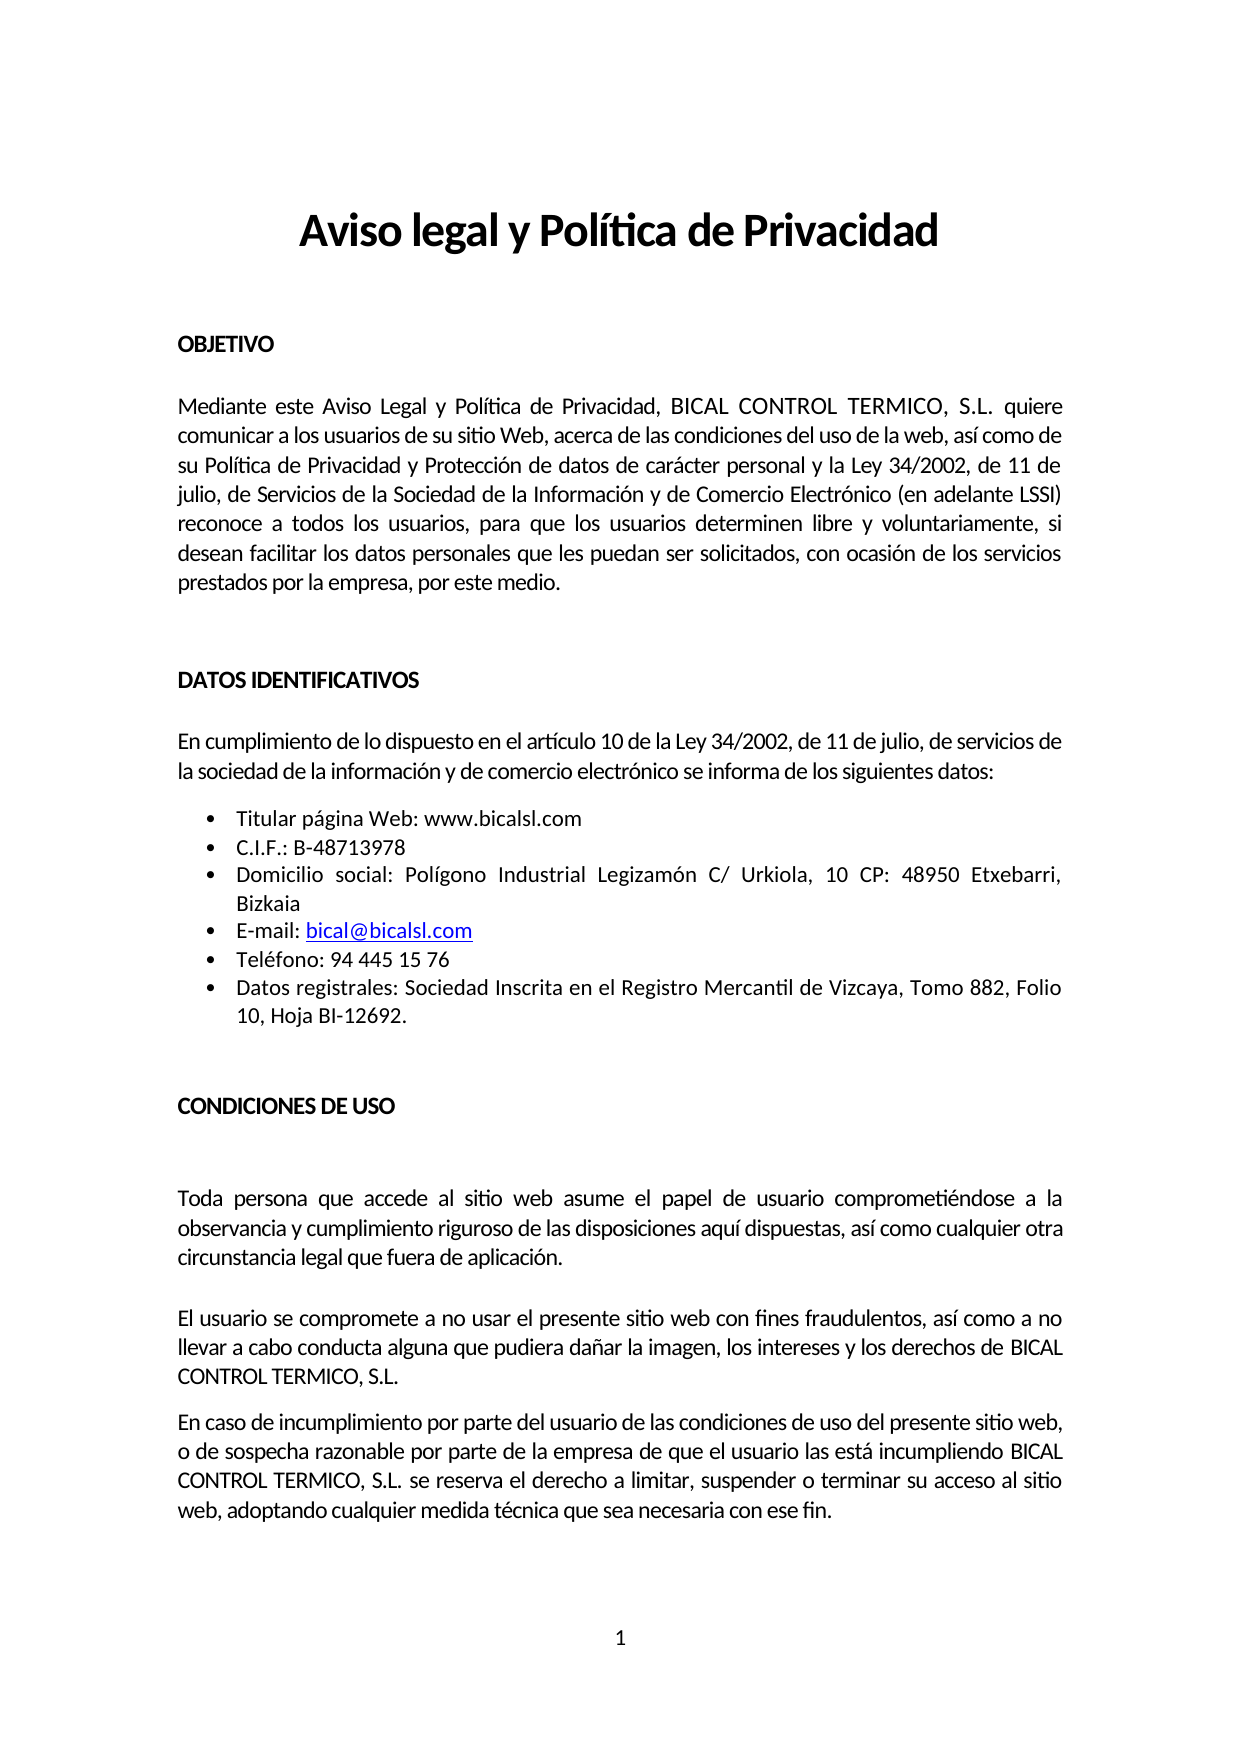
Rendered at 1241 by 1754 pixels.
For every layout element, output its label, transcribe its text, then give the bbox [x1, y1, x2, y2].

text En cumplimiento de lo dispuesto en el artículo 10 de la Ley 34/2002, de 11 de julio, de servicios de la sociedad de la información y de comercio electrónico se informa de los siguientes datos: [177, 726, 1063, 785]
subtitle CONDICIONES DE USO [177, 1091, 1063, 1121]
text Mediante este Aviso Legal y Política de Privacidad, BICAL CONTROL TERMICO, S.L. quiere comunicar a los usuarios de su sitio Web, acerca de las condiciones del uso de la web, así como de su Política de Privacidad y Protección de datos de carácter personal y la Ley 34/2002, de 11 de julio, de Servicios de la Sociedad de la Información y de Comercio Electrónico (en adelante LSSI) reconoce a todos los usuarios, para que los usuarios determinen libre y voluntariamente, si desean facilitar los datos personales que les puedan ser solicitados, con ocasión de los servicios prestados por la empresa, por este medio. [177, 390, 1063, 596]
list C.I.F.: B-48713978 [207, 833, 1063, 861]
list Domicilio social: Polígono Industrial Legizamón C/ Urkiola, 10 CP: 48950 Etxebarri, Bizkaia [207, 861, 1063, 917]
list E-mail: bical@bicalsl.com [207, 917, 1063, 945]
subtitle OBJETIVO [177, 328, 1063, 359]
list Teléfono: 94 445 15 76 [207, 945, 1063, 973]
subtitle Toda persona que accede al sitio web asume el papel de usuario comprometiéndose a la observancia y cumplimiento riguroso de las disposiciones aquí dispuestas, así como cualquier otra circunstancia legal que fuera de aplicación. [177, 1183, 1063, 1271]
subtitle Aviso legal y Política de Privacidad [177, 200, 1063, 259]
subtitle DATOS IDENTIFICATIVOS [177, 665, 1063, 695]
text El usuario se compromete a no usar el presente sitio web con fines fraudulentos, así como a no llevar a cabo conducta alguna que pudiera dañar la imagen, los intereses y los derechos de BICAL CONTROL TERMICO, S.L. [177, 1303, 1063, 1390]
text En caso de incumplimiento por parte del usuario de las condiciones de uso del presente sitio web, o de sospecha razonable por parte de la empresa de que el usuario las está incumpliendo BICAL CONTROL TERMICO, S.L. se reserva el derecho a limitar, suspender o terminar su acceso al sitio web, adoptando cualquier medida técnica que sea necesaria con ese fin. [177, 1407, 1063, 1524]
list Datos registrales: Sociedad Inscrita en el Registro Mercantil de Vizcaya, Tomo 882, Folio 10, Hoja BI-12692. [207, 973, 1063, 1029]
list Titular página Web: www.bicalsl.com [207, 804, 1063, 833]
